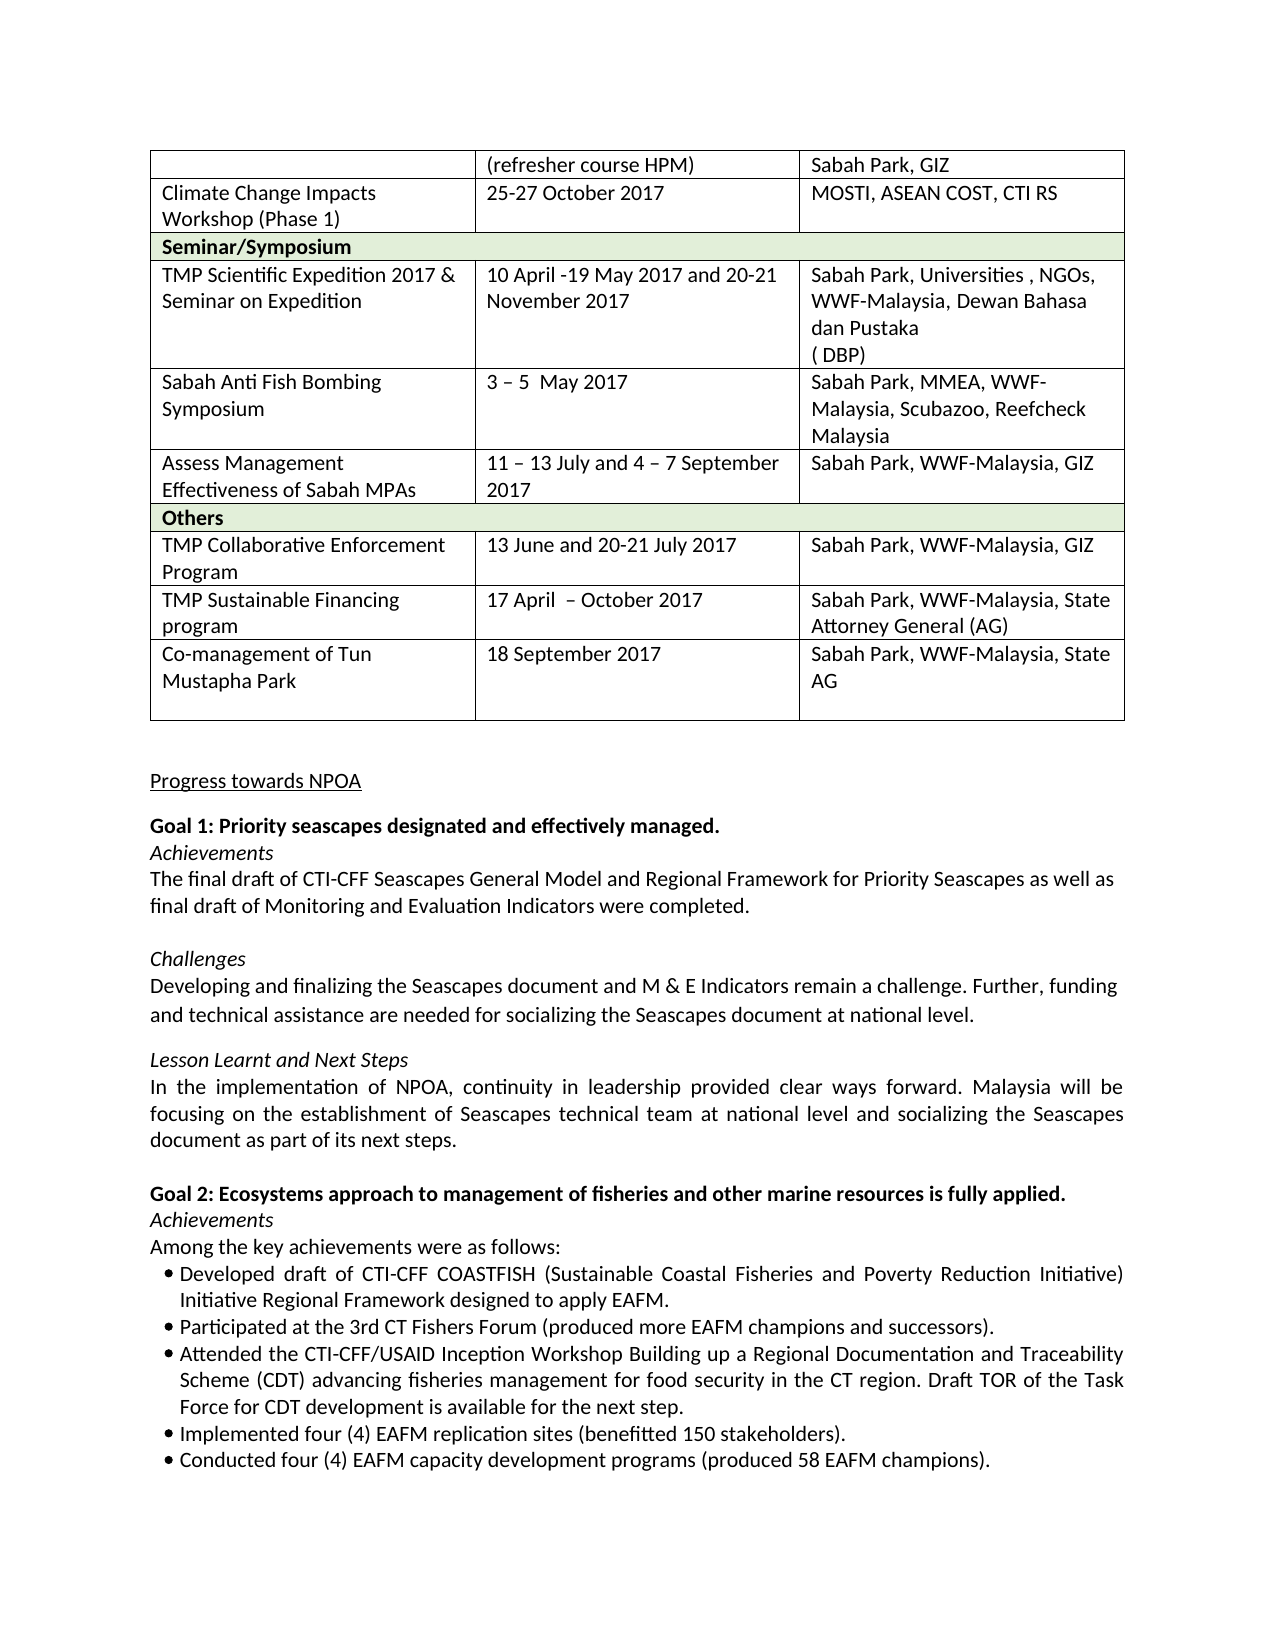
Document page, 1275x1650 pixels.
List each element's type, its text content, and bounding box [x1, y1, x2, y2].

table_cell TMP Sustainable Financing program [151, 586, 475, 639]
table_cell Climate Change Impacts Workshop (Phase 1) [151, 179, 475, 232]
table_cell 25-27 October 2017 [476, 179, 799, 232]
text Progress towards NPOA [150, 767, 1125, 793]
text Goal 1: Priority seascapes designated and effectively managed. [150, 812, 1125, 839]
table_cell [800, 151, 1124, 178]
table_cell TMP Collaborative Enforcement Program [151, 532, 475, 585]
table_cell Sabah Park, WWF-Malaysia, GIZ [800, 450, 1124, 503]
table_cell Sabah Park, WWF-Malaysia, State Attorney General (AG) [800, 586, 1124, 639]
list Participated at the 3rd CT Fishers Forum (produced more EAFM champions and successors). [165, 1313, 1125, 1340]
list Developed draft of CTI-CFF COASTFISH (Sustainable Coastal Fisheries and Poverty Reduction Initiative) Initiative Regional Framework designed to apply EAFM. [165, 1260, 1125, 1313]
table_cell Sabah Park, WWF-Malaysia, GIZ [800, 532, 1124, 585]
text Among the key achievements were as follows: [150, 1233, 1125, 1260]
list Implemented four (4) EAFM replication sites (benefitted 150 stakeholders). [165, 1420, 1125, 1446]
table_cell TMP Scientific Expedition 2017 & Seminar on Expedition [151, 261, 475, 367]
text Achievements [150, 839, 1125, 866]
text Challenges [150, 946, 1125, 972]
table_cell Sabah Anti Fish Bombing Symposium [151, 369, 475, 448]
text The final draft of CTI-CFF Seascapes General Model and Regional Framework for Priority Seascapes as well as final draft of Monitoring and Evaluation Indicators were completed. [150, 866, 1125, 919]
table_cell 11 – 13 July and 4 – 7 September 2017 [476, 450, 799, 503]
text Achievements [150, 1206, 1125, 1233]
table_cell 18 September 2017 [476, 640, 799, 720]
table_cell MOSTI, ASEAN COST, CTI RS [800, 179, 1124, 232]
table_cell 13 June and 20-21 July 2017 [476, 532, 799, 585]
text In the implementation of NPOA, continuity in leadership provided clear ways forward. Malaysia will be focusing on the establishment of Seascapes technical team at national level and socializing the Seascapes document as part of its next steps. [150, 1073, 1125, 1153]
table_cell Sabah Park, WWF-Malaysia, State AG [800, 640, 1124, 720]
list Attended the CTI-CFF/USAID Inception Workshop Building up a Regional Documentation and Traceability Scheme (CDT) advancing fisheries management for food security in the CT region. Draft TOR of the Task Force for CDT development is available for the next step. [165, 1340, 1125, 1420]
text Lesson Learnt and Next Steps [150, 1046, 1125, 1073]
table_cell Assess Management Effectiveness of Sabah MPAs [151, 450, 475, 503]
table_cell Co-management of Tun Mustapha Park [151, 640, 475, 720]
table_cell Others [151, 504, 1124, 531]
list Conducted four (4) EAFM capacity development programs (produced 58 EAFM champions). [165, 1446, 1125, 1473]
table_cell 3 – 5 May 2017 [476, 369, 799, 448]
table_cell 17 April – October 2017 [476, 586, 799, 639]
table_cell Sabah Park, Universities , NGOs, WWF-Malaysia, Dewan Bahasa dan Pustaka ( DBP) [800, 261, 1124, 367]
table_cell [151, 151, 475, 178]
text Developing and finalizing the Seascapes document and M & E Indicators remain a challenge. Further, funding and technical assistance are needed for socializing the Seascapes document at national level. [150, 972, 1125, 1028]
text Goal 2: Ecosystems approach to management of fisheries and other marine resources is fully applied. [150, 1180, 1125, 1206]
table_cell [476, 151, 799, 178]
table_cell Seminar/Symposium [151, 233, 1124, 260]
table_cell 10 April -19 May 2017 and 20-21 November 2017 [476, 261, 799, 367]
table_cell Sabah Park, MMEA, WWF-Malaysia, Scubazoo, Reefcheck Malaysia [800, 369, 1124, 448]
